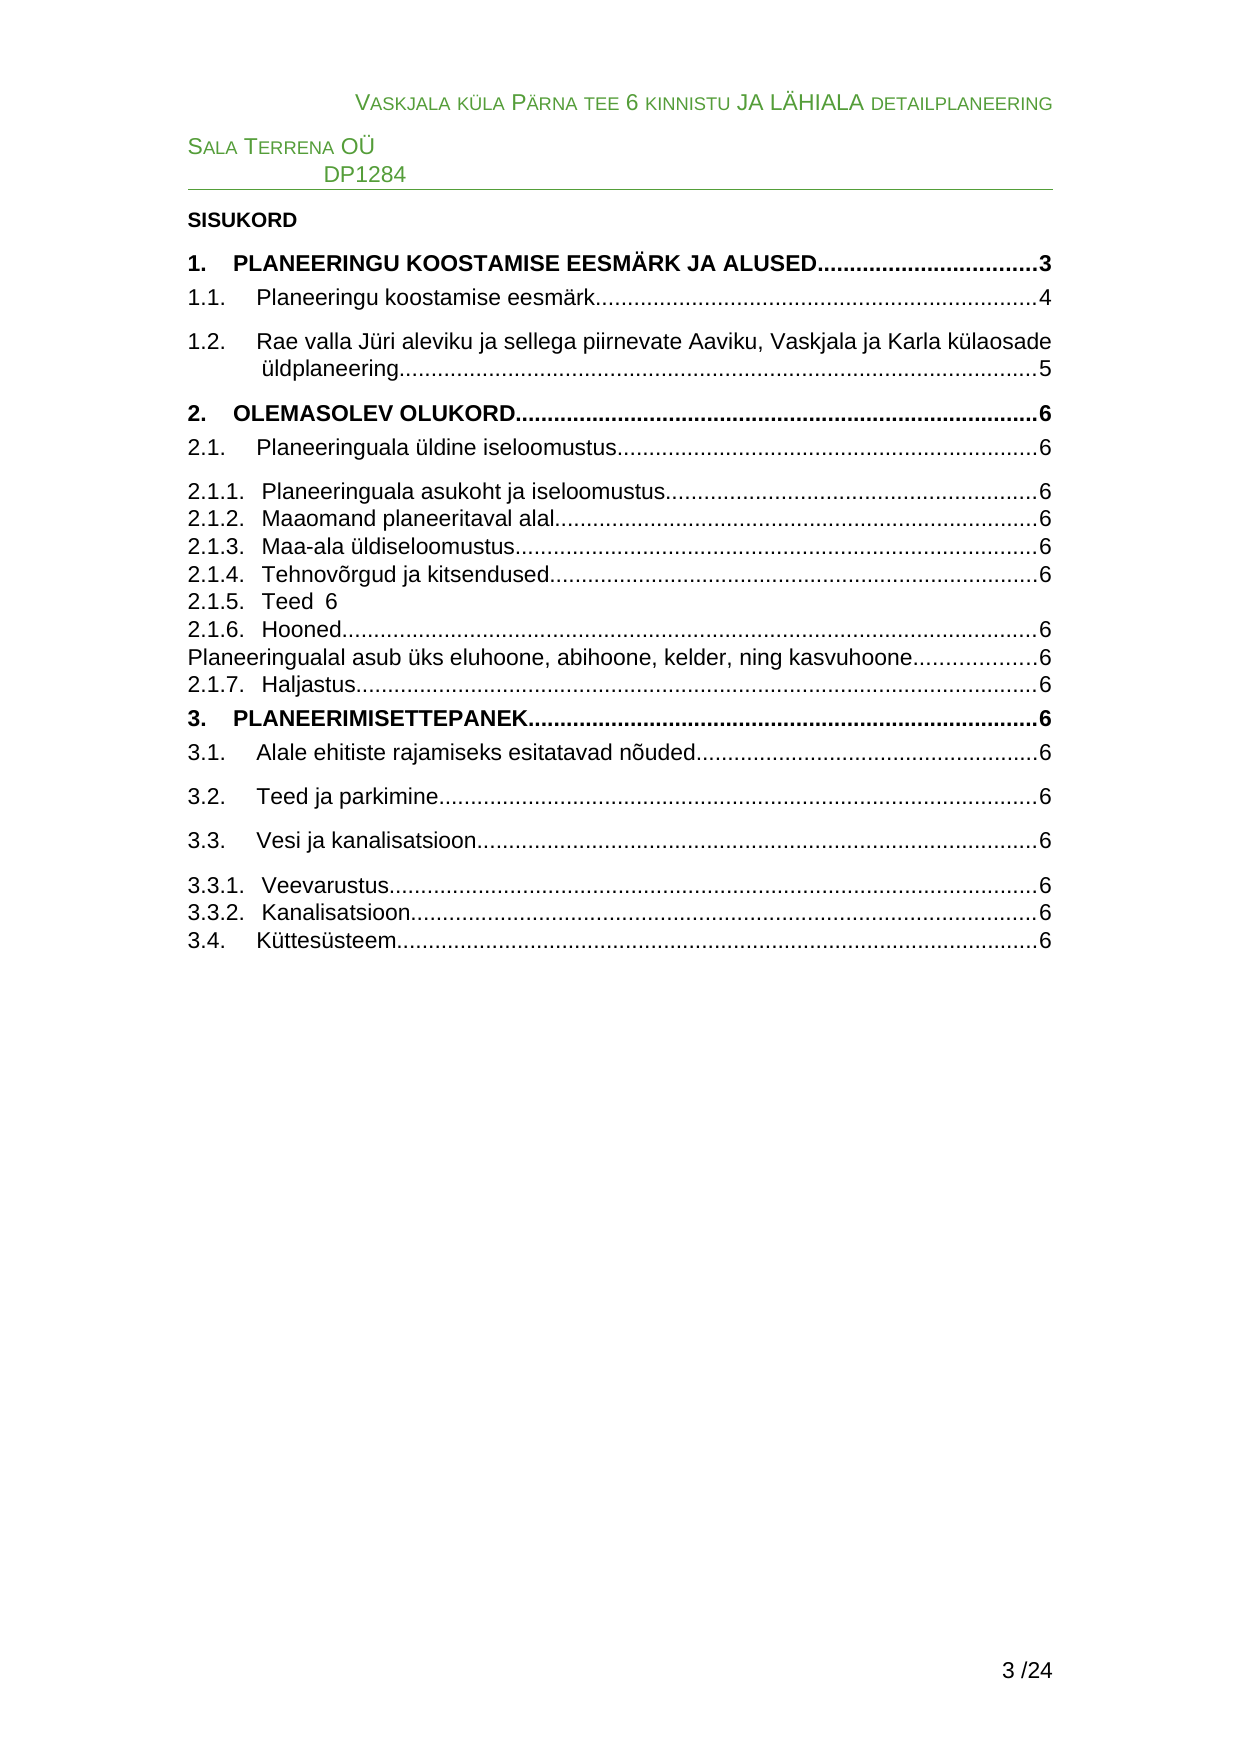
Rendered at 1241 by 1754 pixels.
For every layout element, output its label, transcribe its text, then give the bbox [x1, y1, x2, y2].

text SISUKORD [187, 208, 1053, 232]
